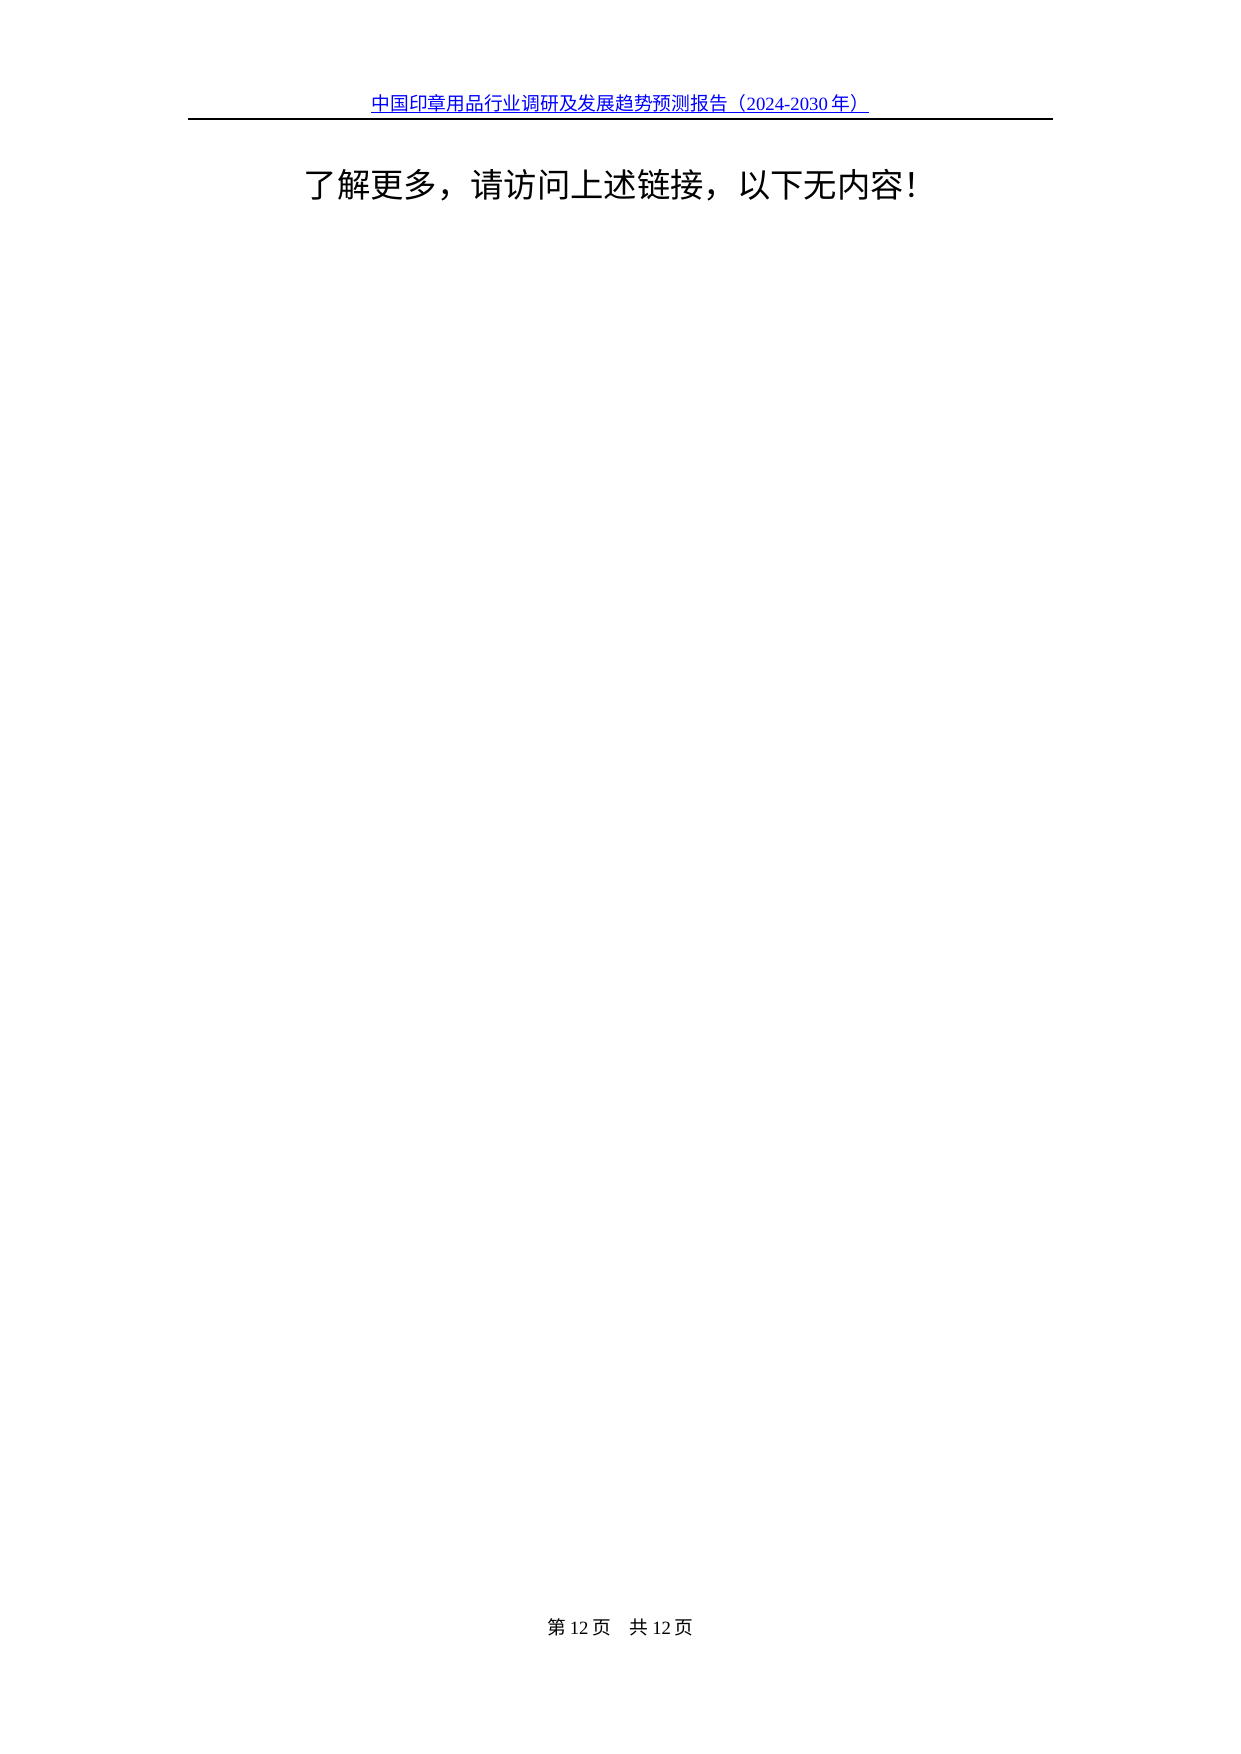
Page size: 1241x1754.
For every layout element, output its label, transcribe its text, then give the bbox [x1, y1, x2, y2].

title 了解更多，请访问上述链接，以下无内容！ [187, 150, 1053, 215]
